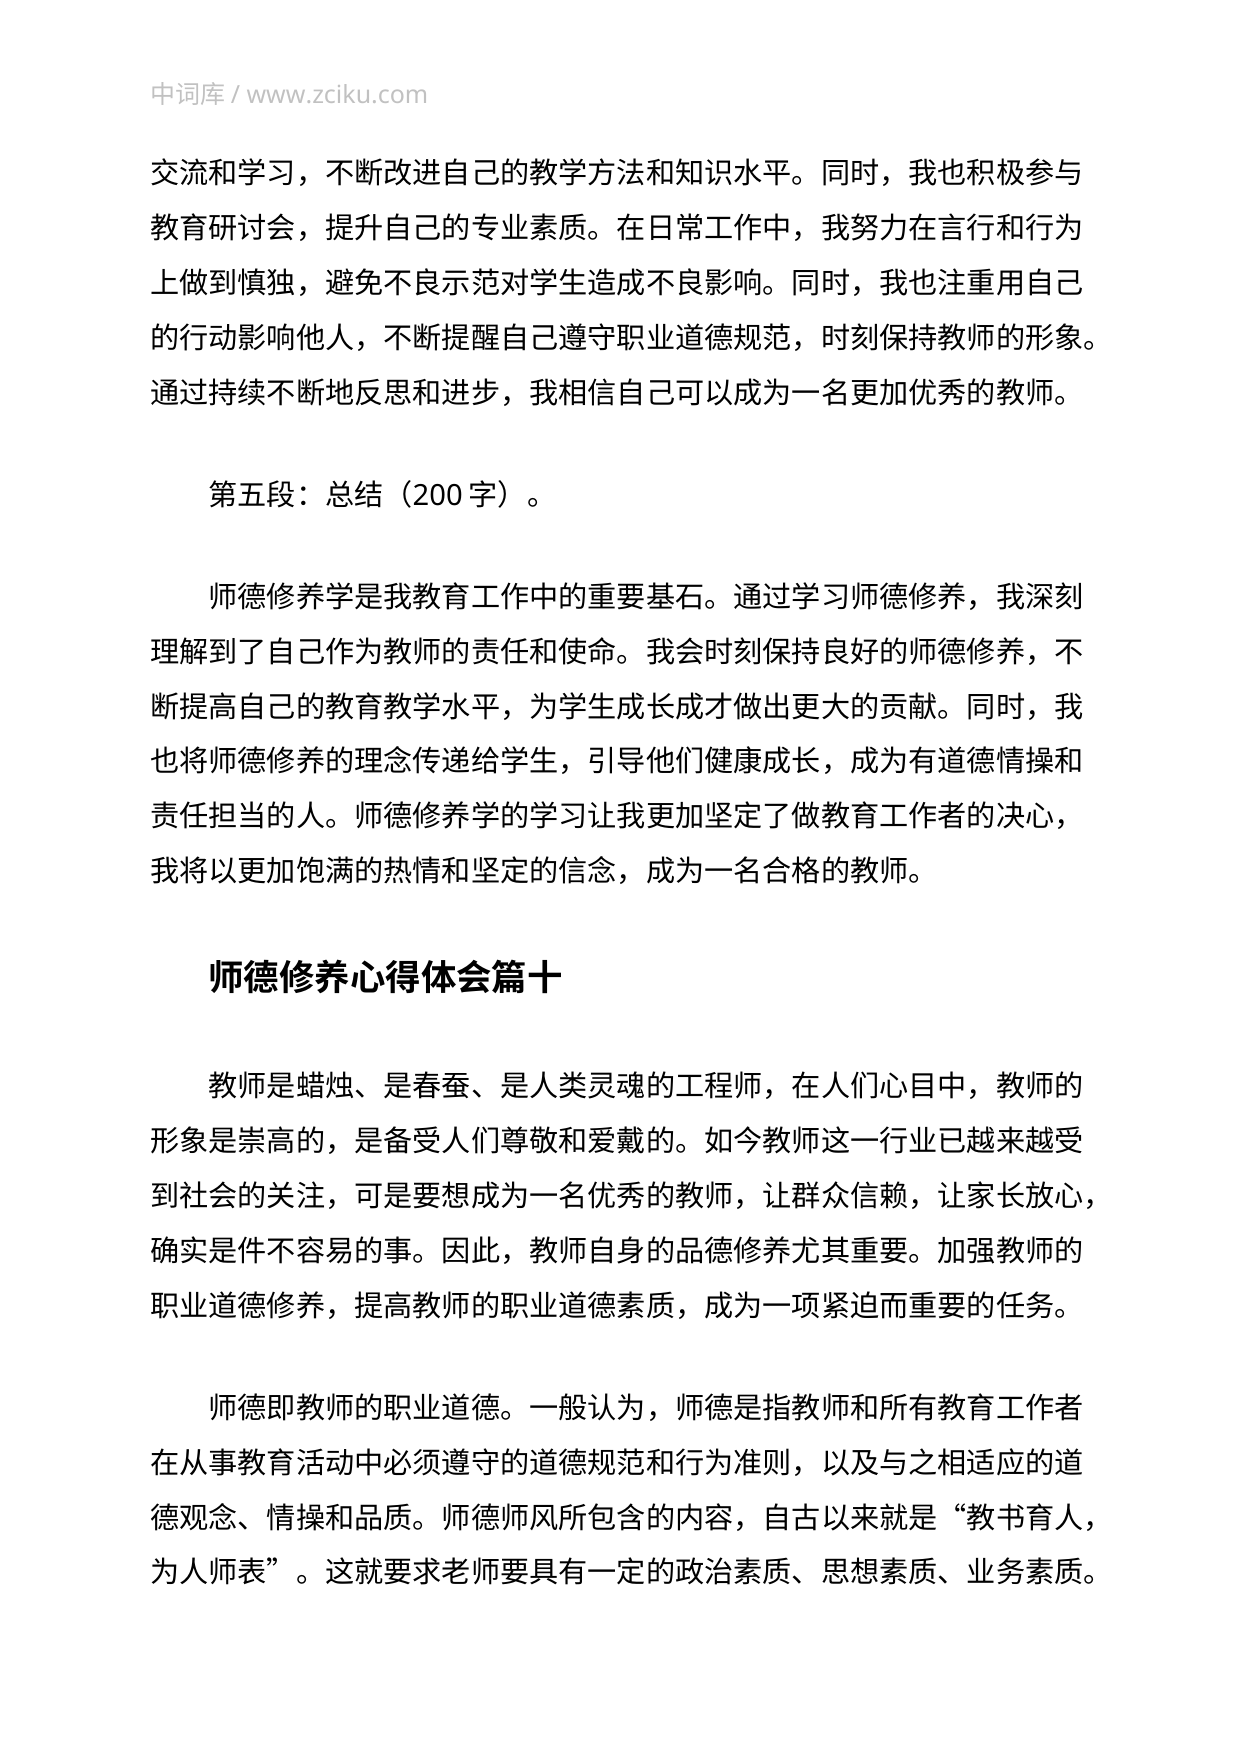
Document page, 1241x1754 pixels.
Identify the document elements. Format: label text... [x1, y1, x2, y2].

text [150, 150, 1090, 412]
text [150, 1384, 1090, 1591]
text 第五段：总结（200字）。 [150, 471, 1090, 514]
text 师德修养学是我教育工作中的重要基石。通过学习师德修养，我深刻理解到了自己作为教师的责任和使命。我会时刻保持良好的师德修养，不断提高自己的教育教学水平，为学生成长成才做出更大的贡献。同时，我也将师德修养的理念传递给学生，引导他们健康成长，成为有道德情操和责任担当的人。师德修养学的学习让我更加坚定了做教育工作者的决心，我将以更加饱满的热情和坚定的信念，成为一名合格的教师。 [150, 573, 1090, 890]
text 师德修养心得体会篇十 [150, 949, 1090, 1001]
text 教师是蜡烛、是春蚕、是人类灵魂的工程师，在人们心目中，教师的形象是崇高的，是备受人们尊敬和爱戴的。如今教师这一行业已越来越受到社会的关注，可是要想成为一名优秀的教师，让群众信赖，让家长放心，确实是件不容易的事。因此，教师自身的品德修养尤其重要。加强教师的职业道德修养，提高教师的职业道德素质，成为一项紧迫而重要的任务。 [150, 1063, 1090, 1325]
